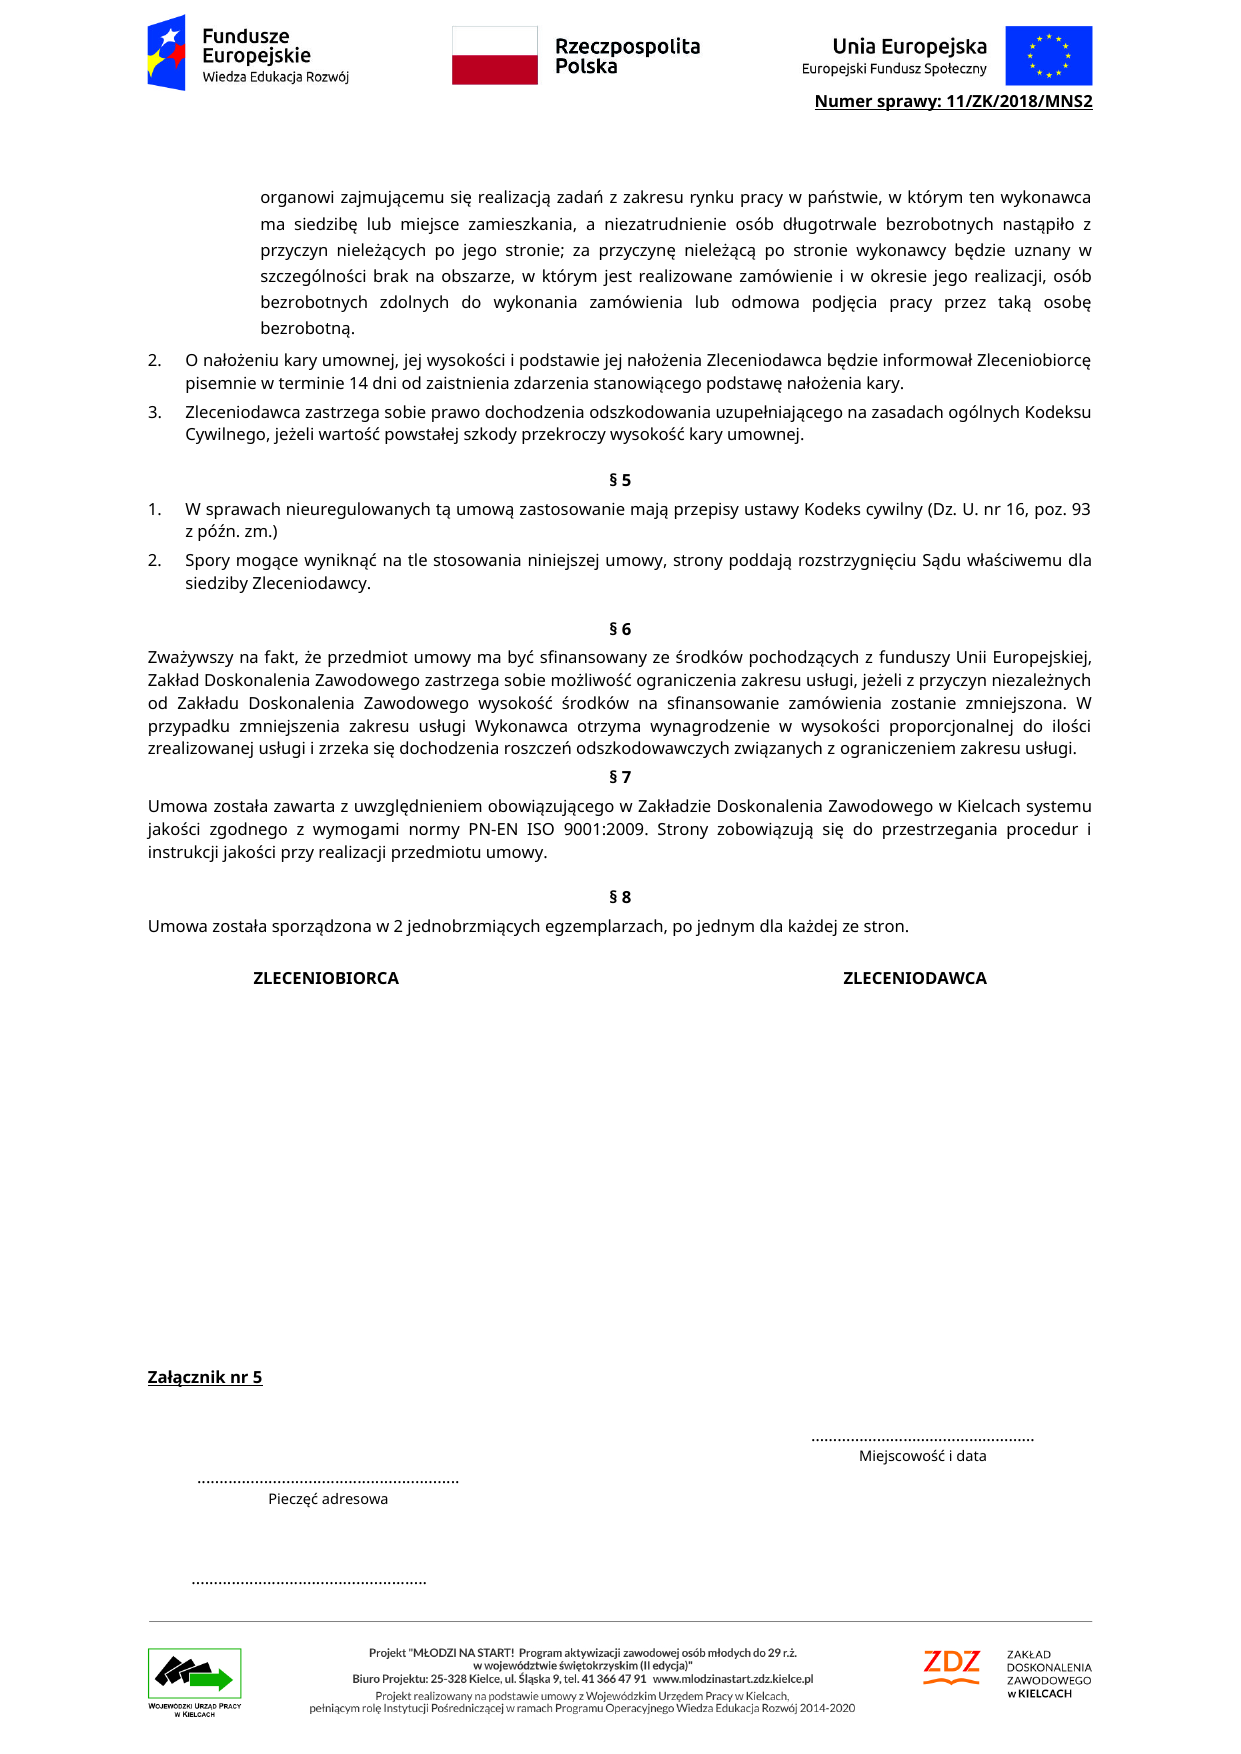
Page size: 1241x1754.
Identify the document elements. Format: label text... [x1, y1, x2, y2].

text ........................................................... [148, 1466, 509, 1489]
list Zleceniodawca zastrzega sobie prawo dochodzenia odszkodowania uzupełniającego na zasadach ogólnych Kodeksu Cywilnego, jeżeli wartość powstałej szkody przekroczy wysokość kary umownej. [148, 400, 1093, 446]
text …………………………………………… [753, 1423, 1093, 1446]
text Pieczęć adresowa [148, 1489, 509, 1508]
picture [147, 14, 1093, 91]
text Zważywszy na fakt, że przedmiot umowy ma być sfinansowany ze środków pochodzących z funduszy Unii Europejskiej, Zakład Doskonalenia Zawodowego zastrzega sobie możliwość ograniczenia zakresu usługi, jeżeli z przyczyn niezależnych od Zakładu Doskonalenia Zawodowego wysokość środków na sfinansowanie zamówienia zostanie zmniejszona. W przypadku zmniejszenia zakresu usługi Wykonawca otrzyma wynagrodzenie w wysokości proporcjonalnej do ilości zrealizowanej usługi i zrzeka się dochodzenia roszczeń odszkodowawczych związanych z ograniczeniem zakresu usługi. [148, 646, 1093, 759]
text § 6 [148, 617, 1093, 640]
list W sprawach nieuregulowanych tą umową zastosowanie mają przepisy ustawy Kodeks cywilny (Dz. U. nr 16, poz. 93 z późn. zm.) [148, 497, 1093, 543]
text § 5 [148, 468, 1093, 491]
text § 8 [148, 886, 1093, 908]
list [223, 186, 1093, 339]
list Spory mogące wyniknąć na tle stosowania niniejszej umowy, strony poddają rozstrzygnięciu Sądu właściwemu dla siedziby Zleceniodawcy. [148, 549, 1093, 594]
text Umowa została sporządzona w 2 jednobrzmiących egzemplarzach, po jednym dla każdej ze stron. [148, 914, 1093, 937]
text Miejscowość i data [753, 1446, 1093, 1466]
text ZLECENIOBIORCA ZLECENIODAWCA [148, 966, 1093, 989]
text Załącznik nr 5 [148, 1365, 1093, 1388]
list O nałożeniu kary umownej, jej wysokości i podstawie jej nałożenia Zleceniodawca będzie informował Zleceniobiorcę pisemnie w terminie 14 dni od zaistnienia zdarzenia stanowiącego podstawę nałożenia kary. [148, 348, 1093, 394]
text ..................................................... [148, 1566, 471, 1589]
text § 7 [148, 766, 1093, 788]
picture [147, 1619, 1093, 1754]
text Umowa została zawarta z uwzględnieniem obowiązującego w Zakładzie Doskonalenia Zawodowego w Kielcach systemu jakości zgodnego z wymogami normy PN-EN ISO 9001:2009. Strony zobowiązują się do przestrzegania procedur i instrukcji jakości przy realizacji przedmiotu umowy. [148, 795, 1093, 863]
